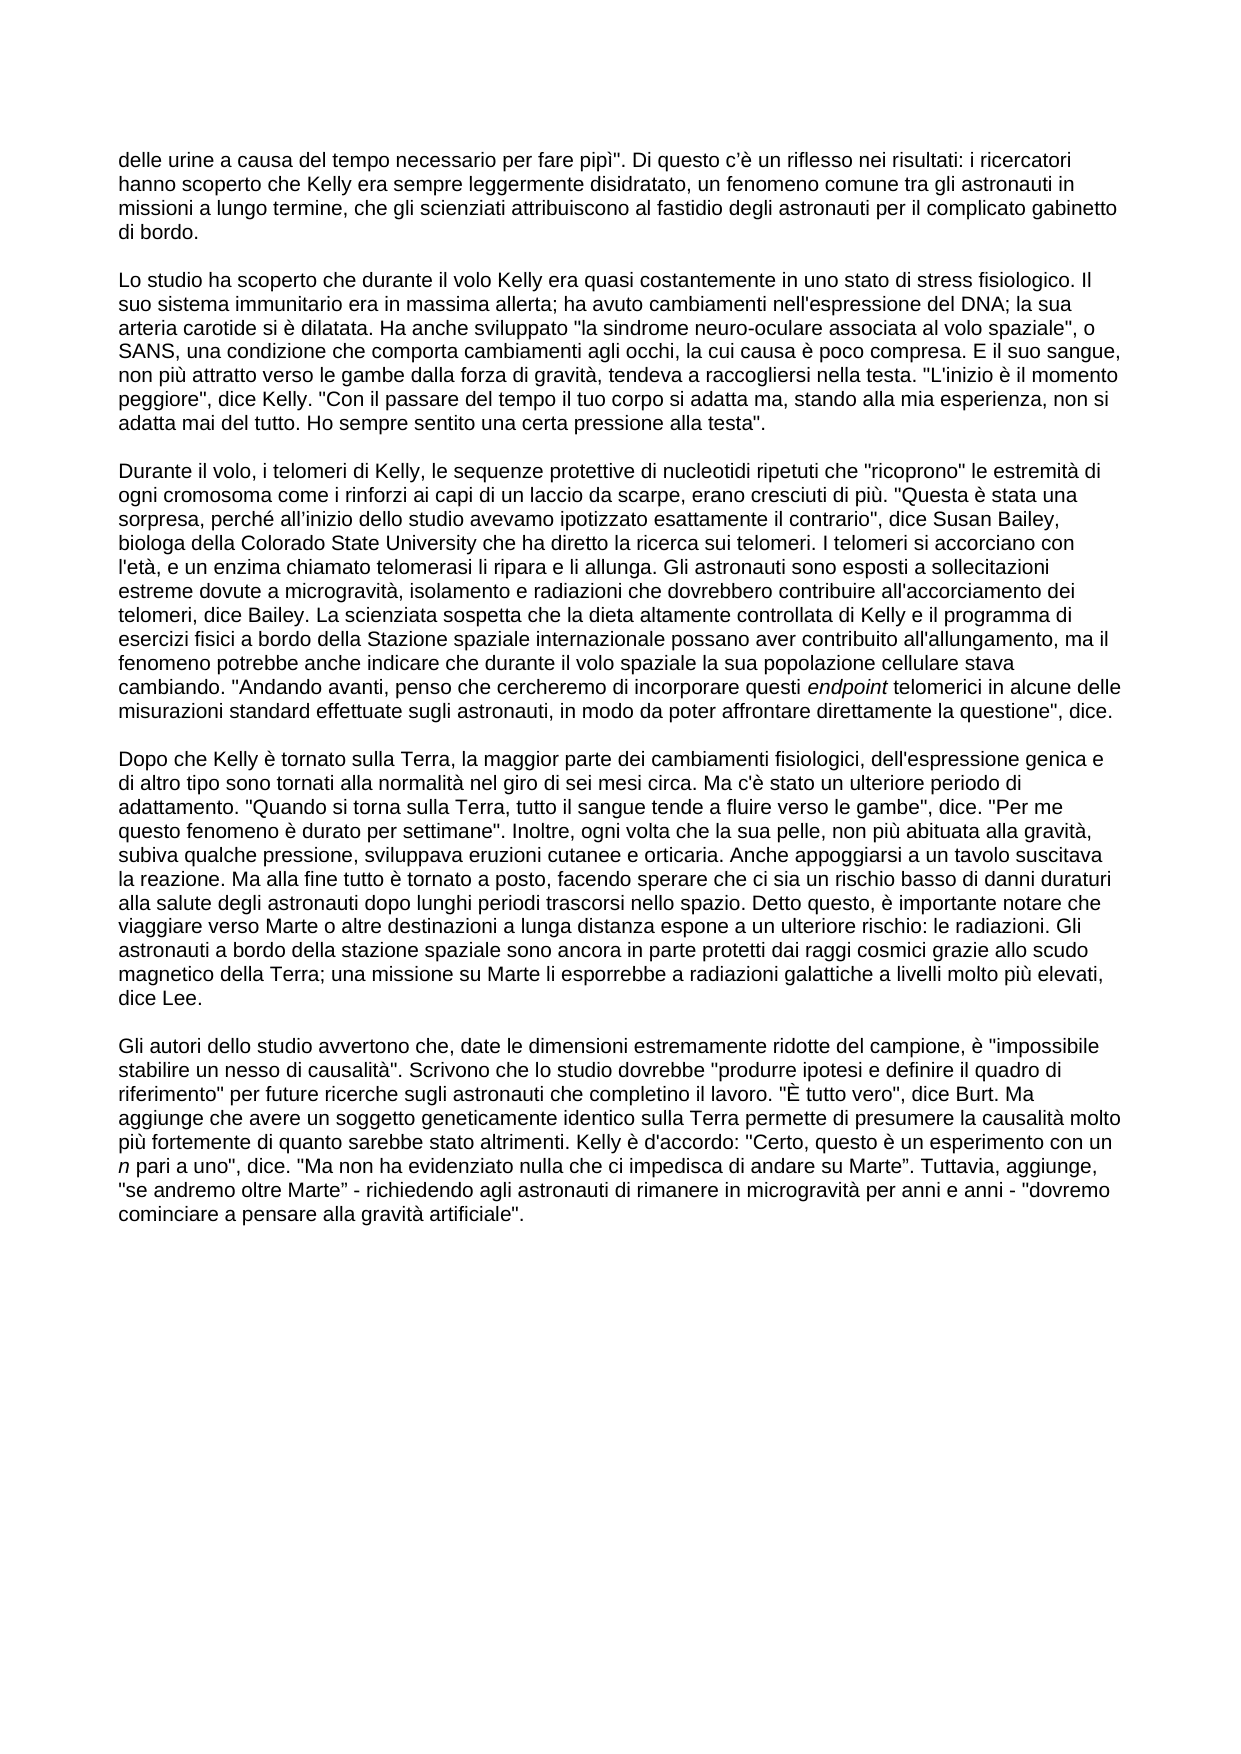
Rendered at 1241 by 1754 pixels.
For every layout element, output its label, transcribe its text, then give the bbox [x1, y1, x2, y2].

text Gli autori dello studio avvertono che, date le dimensioni estremamente ridotte del campione, è "impossibile stabilire un nesso di causalità". Scrivono che lo studio dovrebbe "produrre ipotesi e definire il quadro di riferimento" per future ricerche sugli astronauti che completino il lavoro. "È tutto vero", dice Burt. Ma aggiunge che avere un soggetto geneticamente identico sulla Terra permette di presumere la causalità molto più fortemente di quanto sarebbe stato altrimenti. Kelly è d'accordo: "Certo, questo è un esperimento con un n pari a uno", dice. "Ma non ha evidenziato nulla che ci impedisca di andare su Marte”. Tuttavia, aggiunge, "se andremo oltre Marte” - richiedendo agli astronauti di rimanere in microgravità per anni e anni - "dovremo cominciare a pensare alla gravità artificiale". [118, 1034, 1122, 1226]
text Lo studio ha scoperto che durante il volo Kelly era quasi costantemente in uno stato di stress fisiologico. Il suo sistema immunitario era in massima allerta; ha avuto cambiamenti nell'espressione del DNA; la sua arteria carotide si è dilatata. Ha anche sviluppato "la sindrome neuro-oculare associata al volo spaziale", o SANS, una condizione che comporta cambiamenti agli occhi, la cui causa è poco compresa. E il suo sangue, non più attratto verso le gambe dalla forza di gravità, tendeva a raccogliersi nella testa. "L'inizio è il momento peggiore", dice Kelly. "Con il passare del tempo il tuo corpo si adatta ma, stando alla mia esperienza, non si adatta mai del tutto. Ho sempre sentito una certa pressione alla testa". [118, 267, 1122, 435]
text Durante il volo, i telomeri di Kelly, le sequenze protettive di nucleotidi ripetuti che "ricoprono" le estremità di ogni cromosoma come i rinforzi ai capi di un laccio da scarpe, erano cresciuti di più. "Questa è stata una sorpresa, perché all’inizio dello studio avevamo ipotizzato esattamente il contrario", dice Susan Bailey, biologa della Colorado State University che ha diretto la ricerca sui telomeri. I telomeri si accorciano con l'età, e un enzima chiamato telomerasi li ripara e li allunga. Gli astronauti sono esposti a sollecitazioni estreme dovute a microgravità, isolamento e radiazioni che dovrebbero contribuire all'accorciamento dei telomeri, dice Bailey. La scienziata sospetta che la dieta altamente controllata di Kelly e il programma di esercizi fisici a bordo della Stazione spaziale internazionale possano aver contribuito all'allungamento, ma il fenomeno potrebbe anche indicare che durante il volo spaziale la sua popolazione cellulare stava cambiando. "Andando avanti, penso che cercheremo di incorporare questi endpoint telomerici in alcune delle misurazioni standard effettuate sugli astronauti, in modo da poter affrontare direttamente la questione", dice. [118, 459, 1122, 723]
text Dopo che Kelly è tornato sulla Terra, la maggior parte dei cambiamenti fisiologici, dell'espressione genica e di altro tipo sono tornati alla normalità nel giro di sei mesi circa. Ma c'è stato un ulteriore periodo di adattamento. "Quando si torna sulla Terra, tutto il sangue tende a fluire verso le gambe", dice. "Per me questo fenomeno è durato per settimane". Inoltre, ogni volta che la sua pelle, non più abituata alla gravità, subiva qualche pressione, sviluppava eruzioni cutanee e orticaria. Anche appoggiarsi a un tavolo suscitava la reazione. Ma alla fine tutto è tornato a posto, facendo sperare che ci sia un rischio basso di danni duraturi alla salute degli astronauti dopo lunghi periodi trascorsi nello spazio. Detto questo, è importante notare che viaggiare verso Marte o altre destinazioni a lunga distanza espone a un ulteriore rischio: le radiazioni. Gli astronauti a bordo della stazione spaziale sono ancora in parte protetti dai raggi cosmici grazie allo scudo magnetico della Terra; una missione su Marte li esporrebbe a radiazioni galattiche a livelli molto più elevati, dice Lee. [118, 747, 1122, 1010]
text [118, 148, 1122, 243]
